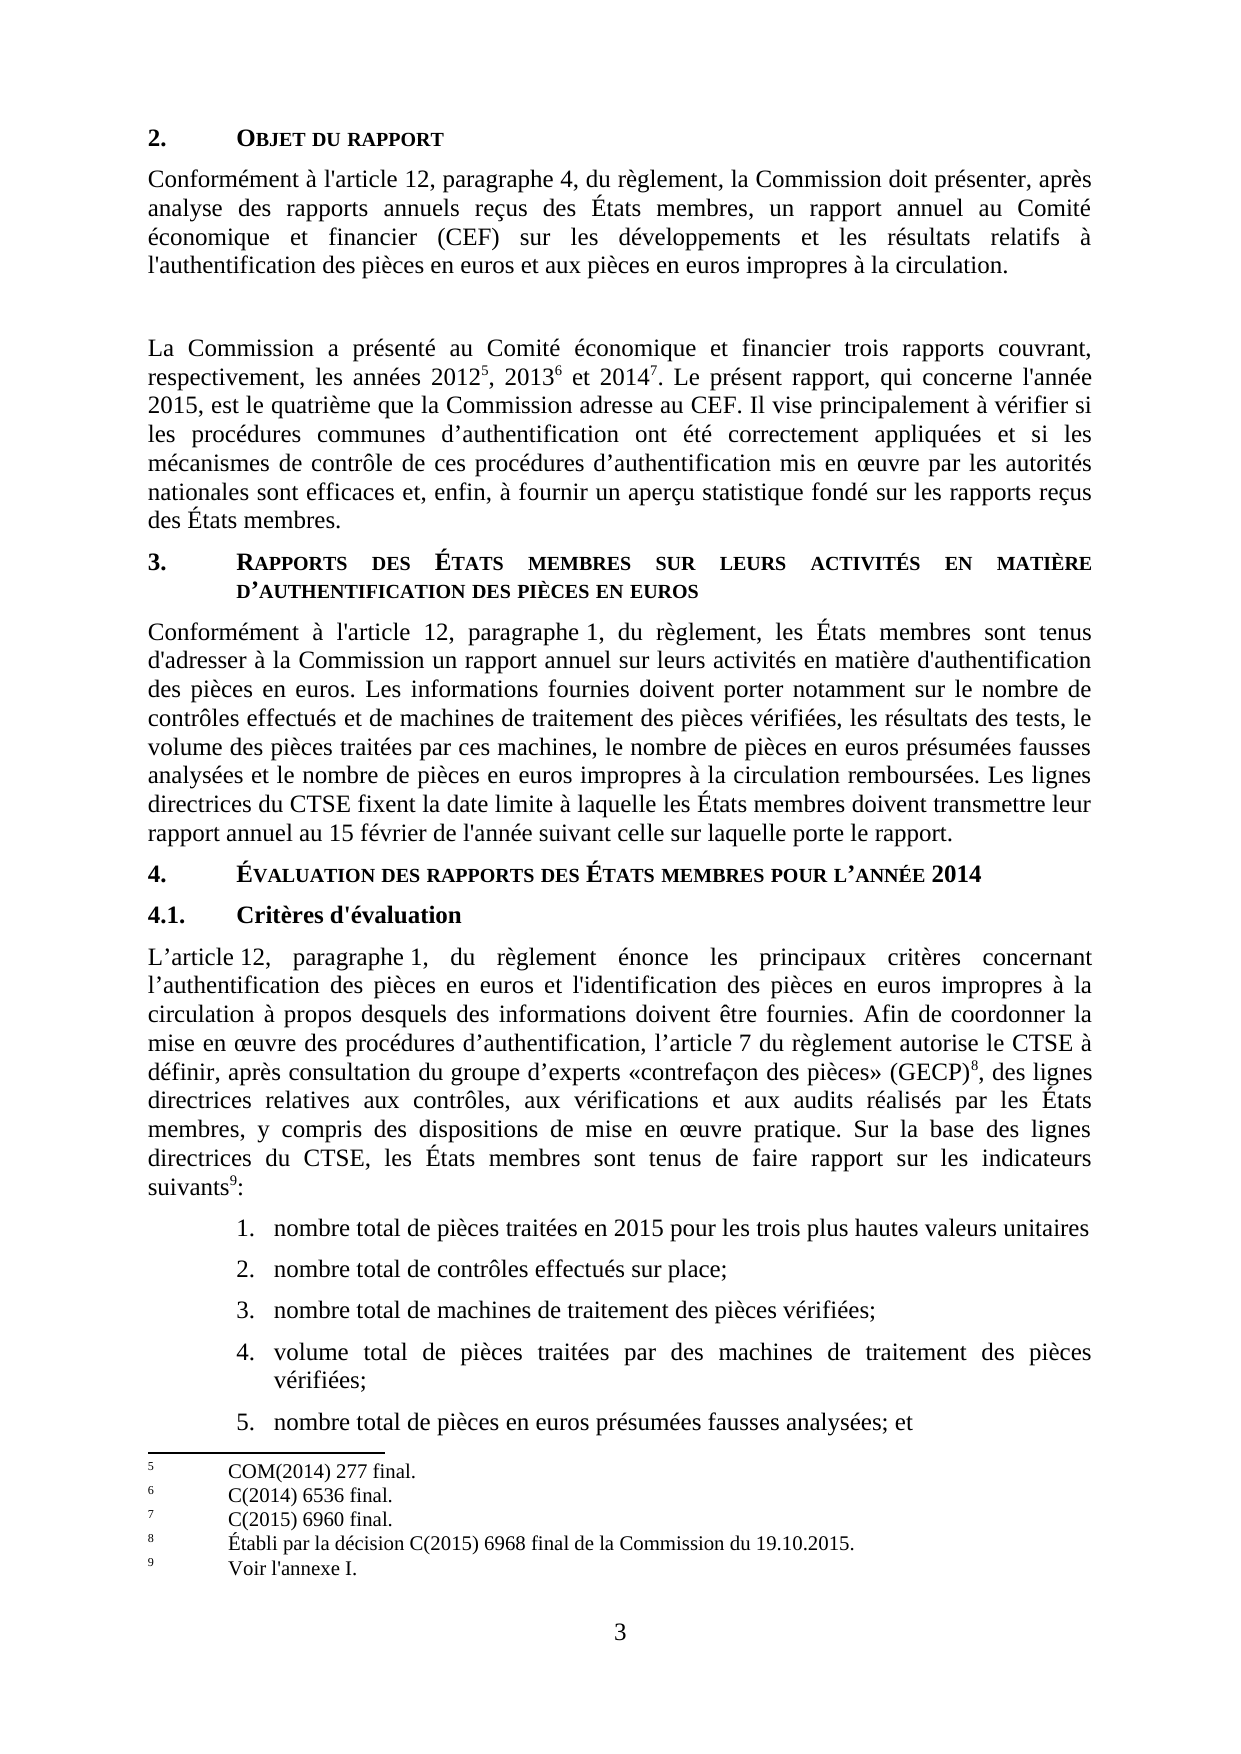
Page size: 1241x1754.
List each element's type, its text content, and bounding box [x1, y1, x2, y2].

text Conformément à l'article 12, paragraphe 4, du règlement, la Commission doit présenter, après analyse des rapports annuels reçus des États membres, un rapport annuel au Comité économique et financier (CEF) sur les développements et les résultats relatifs à l'authentification des pièces en euros et aux pièces en euros impropres à la circulation. [148, 164, 1093, 279]
subtitle Objet du rapport [148, 123, 1093, 152]
list nombre total de pièces traitées en 2015 pour les trois plus hautes valeurs unitaires [236, 1213, 1093, 1242]
subtitle Rapports des États membres sur leurs activités en matière d’authentification des pièces en euros [148, 547, 1093, 604]
subtitle Critères d'évaluation [148, 900, 1093, 929]
text La Commission a présenté au Comité économique et financier trois rapports couvrant, respectivement, les années 2012, 2013 et 2014. Le présent rapport, qui concerne l'année 2015, est le quatrième que la Commission adresse au CEF. Il vise principalement à vérifier si les procédures communes d’authentification ont été correctement appliquées et si les mécanismes de contrôle de ces procédures d’authentification mis en œuvre par les autorités nationales sont efficaces et, enfin, à fournir un aperçu statistique fondé sur les rapports reçus des États membres. [148, 333, 1093, 534]
list volume total de pièces traitées par des machines de traitement des pièces vérifiées; [236, 1337, 1093, 1394]
subtitle Évaluation des rapports des États membres pour l’année 2014 [148, 859, 1093, 888]
list nombre total de machines de traitement des pièces vérifiées; [236, 1295, 1093, 1324]
text Conformément à l'article 12, paragraphe 1, du règlement, les États membres sont tenus d'adresser à la Commission un rapport annuel sur leurs activités en matière d'authentification des pièces en euros. Les informations fournies doivent porter notamment sur le nombre de contrôles effectués et de machines de traitement des pièces vérifiées, les résultats des tests, le volume des pièces traitées par ces machines, le nombre de pièces en euros présumées fausses analysées et le nombre de pièces en euros impropres à la circulation remboursées. Les lignes directrices du CTSE fixent la date limite à laquelle les États membres doivent transmettre leur rapport annuel au 15 février de l'année suivant celle sur laquelle porte le rapport. [148, 617, 1093, 847]
text L’article 12, paragraphe 1, du règlement énonce les principaux critères concernant l’authentification des pièces en euros et l'identification des pièces en euros impropres à la circulation à propos desquels des informations doivent être fournies. Afin de coordonner la mise en œuvre des procédures d’authentification, l’article 7 du règlement autorise le CTSE à définir, après consultation du groupe d’experts «contrefaçon des pièces» (GECP), des lignes directrices relatives aux contrôles, aux vérifications et aux audits réalisés par les États membres, y compris des dispositions de mise en œuvre pratique. Sur la base des lignes directrices du CTSE, les États membres sont tenus de faire rapport sur les indicateurs suivants: [148, 942, 1093, 1200]
list nombre total de pièces en euros présumées fausses analysées; et [236, 1407, 1093, 1435]
list nombre total de contrôles effectués sur place; [236, 1254, 1093, 1283]
